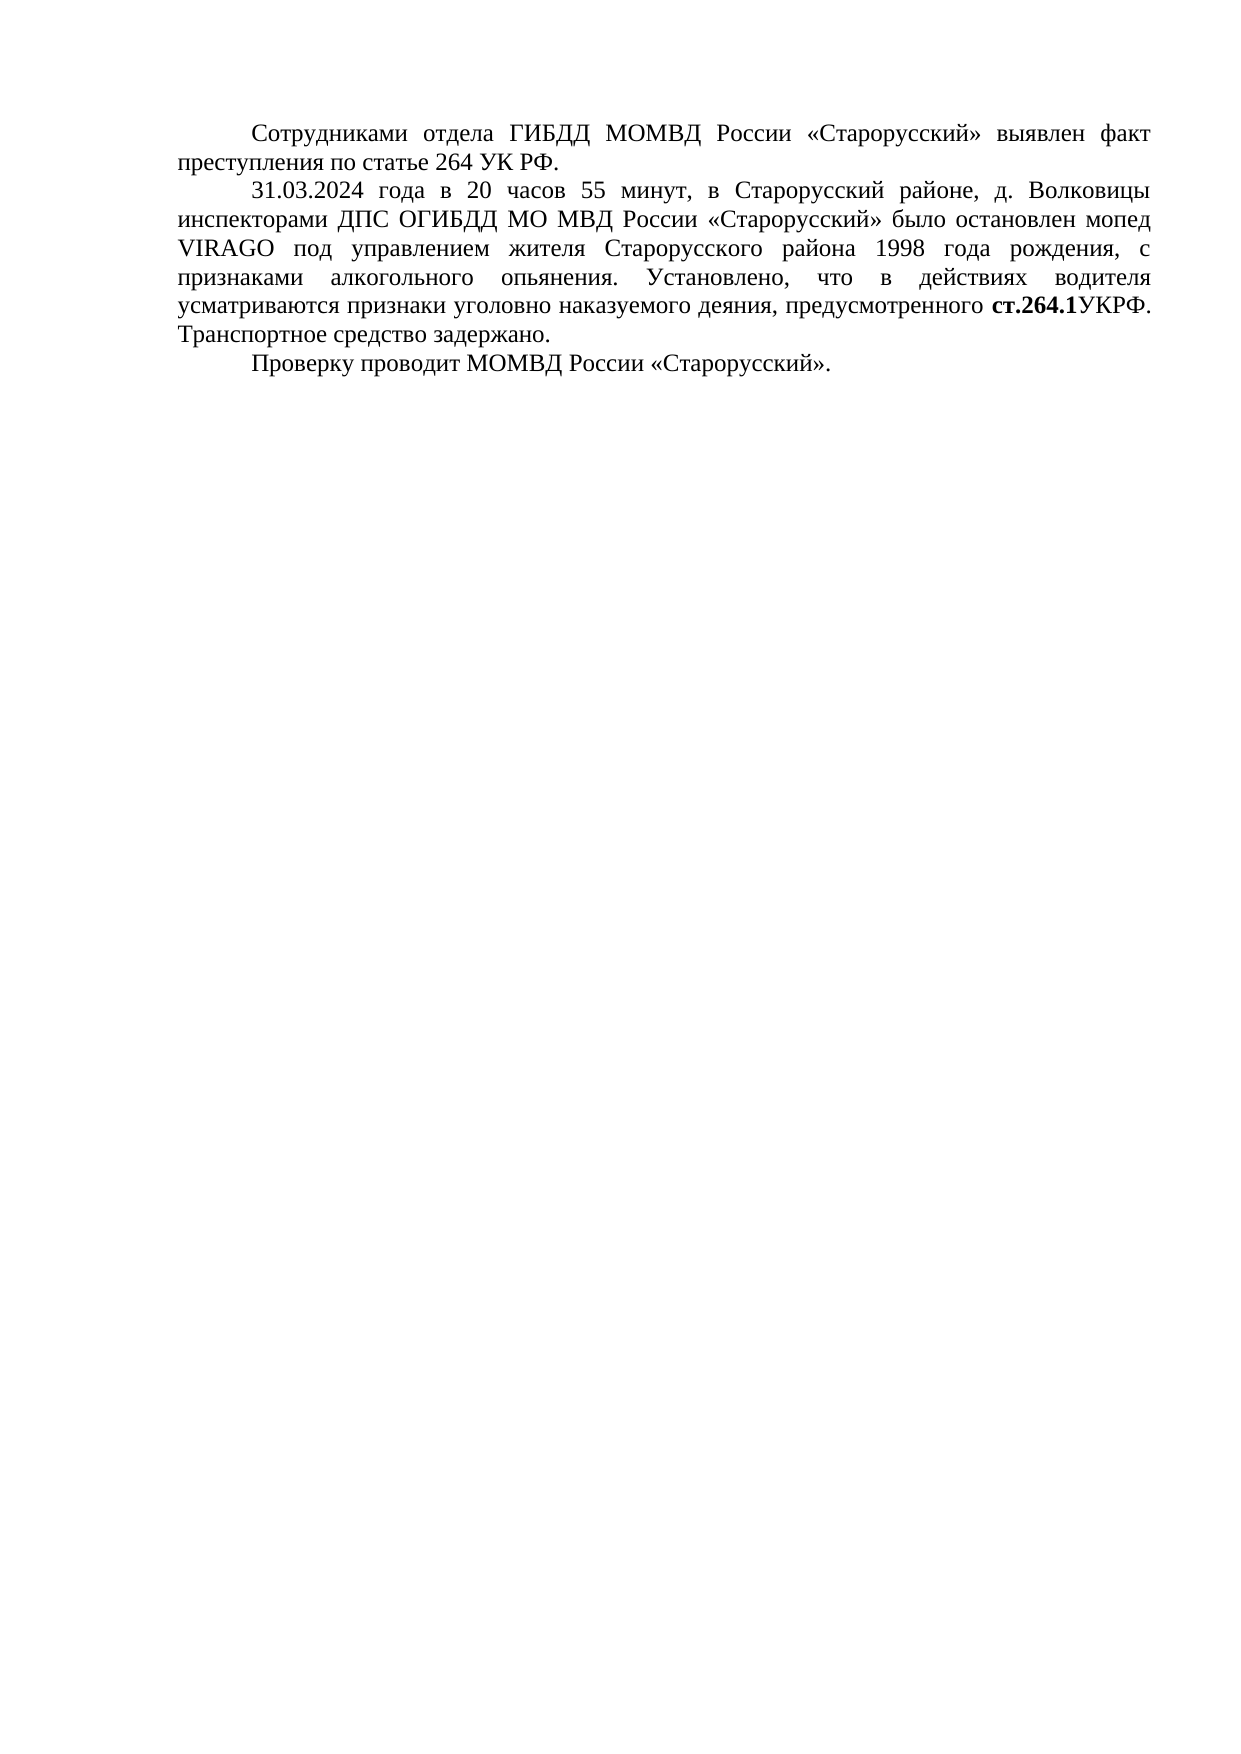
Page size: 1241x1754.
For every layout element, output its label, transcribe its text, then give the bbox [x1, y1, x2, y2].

text Сотрудниками отдела ГИБДД МОМВД России «Старорусский» выявлен факт преступления по статье 264 УК РФ. [177, 118, 1152, 176]
text 31.03.2024 года в 20 часов 55 минут, в Старорусский районе, д. Волковицы инспекторами ДПС ОГИБДД МО МВД России «Старорусский» было остановлен мопед VIRAGO под управлением жителя Старорусского района 1998 года рождения, с признаками алкогольного опьянения. Установлено, что в действиях водителя усматриваются признаки уголовно наказуемого деяния, предусмотренного ст.264.1УКРФ. Транспортное средство задержано. [177, 176, 1152, 348]
text Проверку проводит МОМВД России «Старорусский». [177, 348, 1152, 377]
